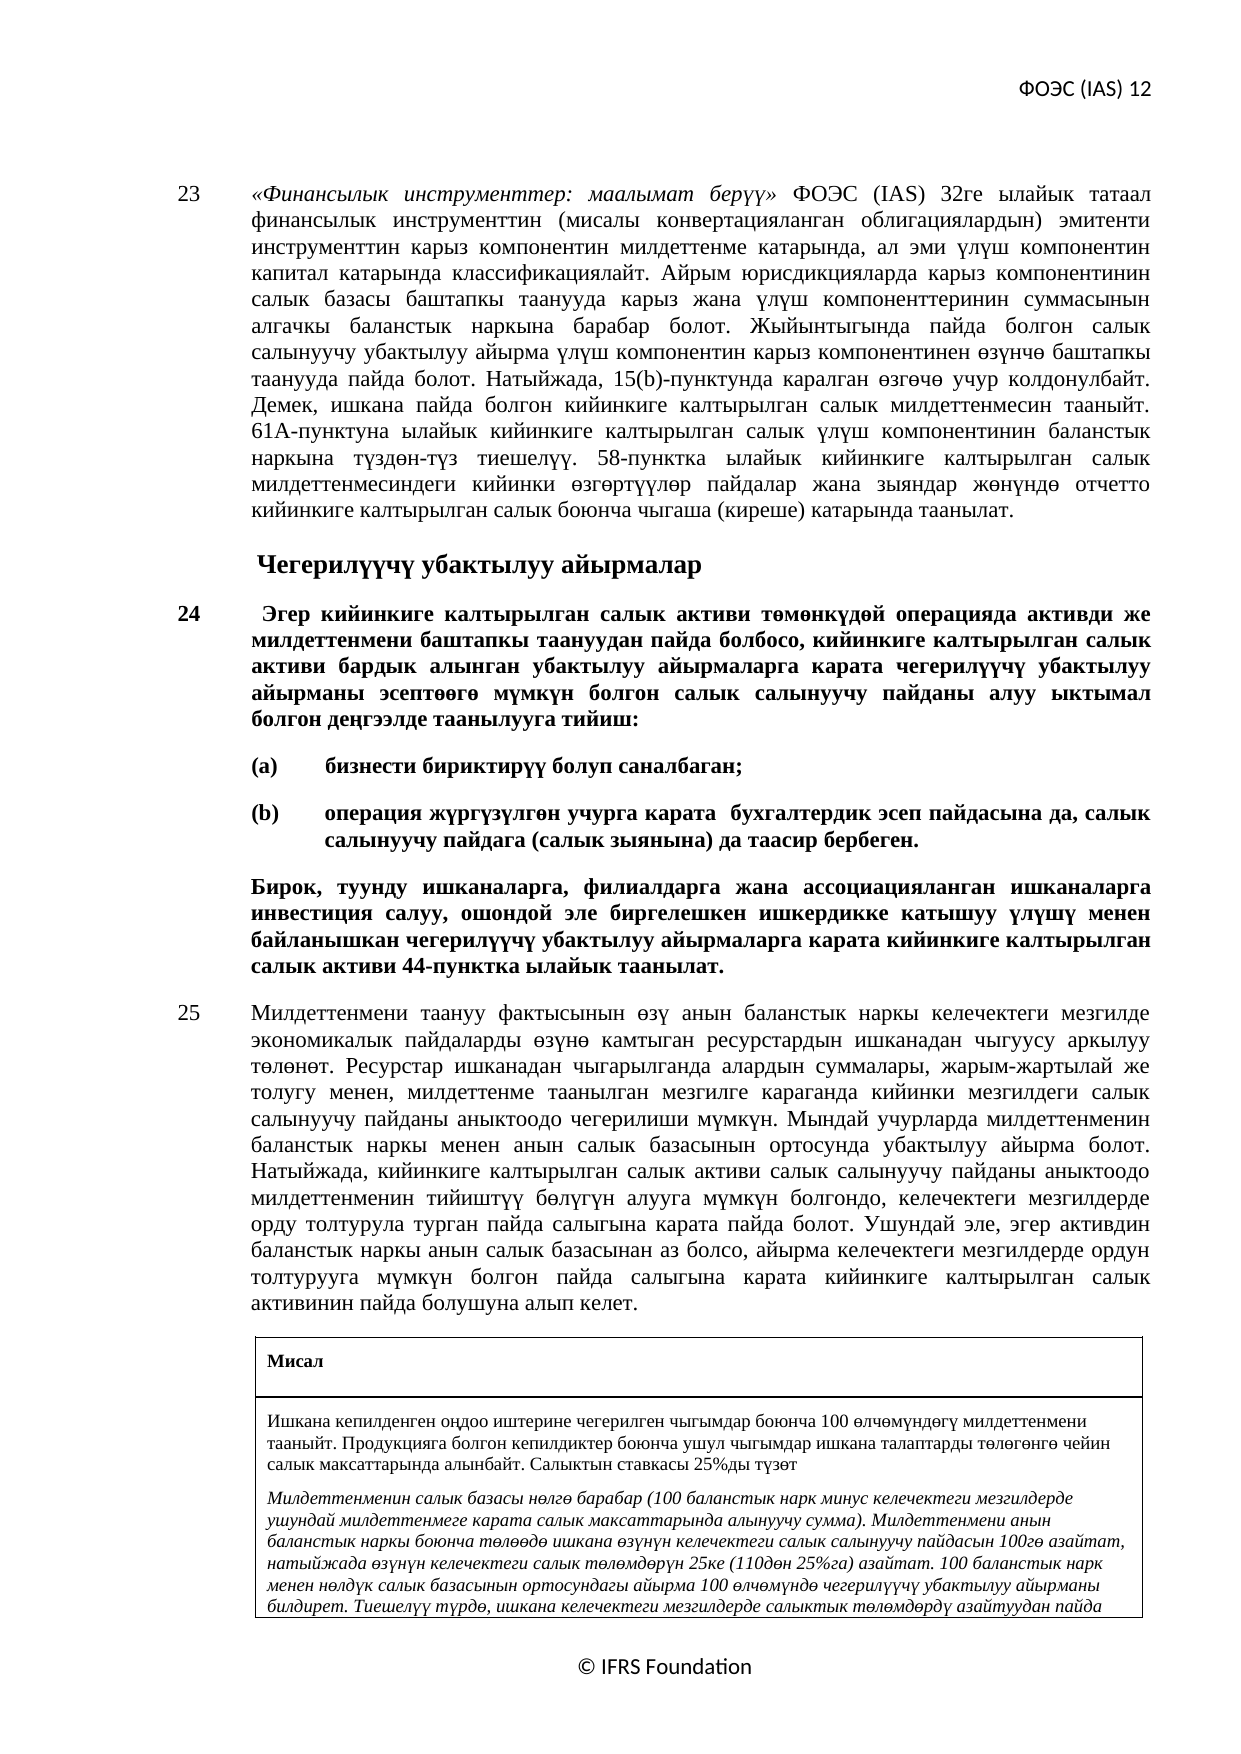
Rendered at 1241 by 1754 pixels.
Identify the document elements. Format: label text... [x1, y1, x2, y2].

text Чегерилүүчү убактылуу айырмалар [177, 548, 1152, 579]
text 25 Милдеттенмени таануу фактысынын өзү анын баланстык наркы келечектеги мезгилде экономикалык пайдаларды өзүнө камтыган ресурстардын ишканадан чыгуусу аркылуу төлөнөт. Ресурстар ишканадан чыгарылганда алардын суммалары, жарым-жартылай же толугу менен, милдеттенме таанылган мезгилге караганда кийинки мезгилдеги салык салынуучу пайданы аныктоодо чегерилиши мүмкүн. Мындай учурларда милдеттенменин баланстык наркы менен анын салык базасынын ортосунда убактылуу айырма болот. Натыйжада, кийинкиге калтырылган салык активи салык салынуучу пайданы аныктоодо милдеттенменин тийиштүү бөлүгүн алууга мүмкүн болгондо, келечектеги мезгилдерде орду толтурула турган пайда салыгына карата пайда болот. Ушундай эле, эгер активдин баланстык наркы анын салык базасынан аз болсо, айырма келечектеги мезгилдерде ордун толтурууга мүмкүн болгон пайда салыгына карата кийинкиге калтырылган салык активинин пайда болушуна алып келет. [177, 999, 1152, 1316]
text (a) бизнести бириктирүү болуп саналбаган; [177, 752, 1152, 779]
text Бирок, туунду ишканаларга, филиалдарга жана ассоциацияланган ишканаларга инвестиция салуу, ошондой эле биргелешкен ишкердикке катышуу үлүшү менен байланышкан чегерилүүчү убактылуу айырмаларга карата кийинкиге калтырылган салык активи 44-пунктка ылайык таанылат. [251, 873, 1152, 978]
text 24 Эгер кийинкиге калтырылган салык активи төмөнкүдөй операцияда активди же милдеттенмени баштапкы таануудан пайда болбосо, кийинкиге калтырылган салык активи бардык алынган убактылуу айырмаларга карата чегерилүүчү убактылуу айырманы эсептөөгө мүмкүн болгон салык салынуучу пайданы алуу ыктымал болгон деңгээлде таанылууга тийиш: [177, 600, 1152, 731]
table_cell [256, 1398, 1142, 1617]
table_header Мисал [256, 1338, 1142, 1396]
text 23 «Финансылык инструменттер: маалымат берүү» ФОЭС (IAS) 32ге ылайык татаал финансылык инструменттин (мисалы конвертацияланган облигациялардын) эмитенти инструменттин карыз компонентин милдеттенме катарында, ал эми үлүш компонентин капитал катарында классификациялайт. Айрым юрисдикцияларда карыз компонентинин салык базасы баштапкы таанууда карыз жана үлүш компоненттеринин суммасынын алгачкы баланстык наркына барабар болот. Жыйынтыгында пайда болгон салык салынуучу убактылуу айырма үлүш компонентин карыз компонентинен өзүнчө баштапкы таанууда пайда болот. Натыйжада, 15(b)-пунктунда каралган өзгөчө учур колдонулбайт. Демек, ишкана пайда болгон кийинкиге калтырылган салык милдеттенмесин тааныйт. 61A-пунктуна ылайык кийинкиге калтырылган салык үлүш компонентинин баланстык наркына түздөн-түз тиешелүү. 58-пунктка ылайык кийинкиге калтырылган салык милдеттенмесиндеги кийинки өзгөртүүлөр пайдалар жана зыяндар жөнүндө отчетто кийинкиге калтырылган салык боюнча чыгаша (киреше) катарында таанылат. [177, 180, 1152, 523]
text (b) операция жүргүзүлгөн учурга карата бухгалтердик эсеп пайдасына да, салык салынуучу пайдага (салык зыянына) да таасир бербеген. [251, 799, 1152, 852]
